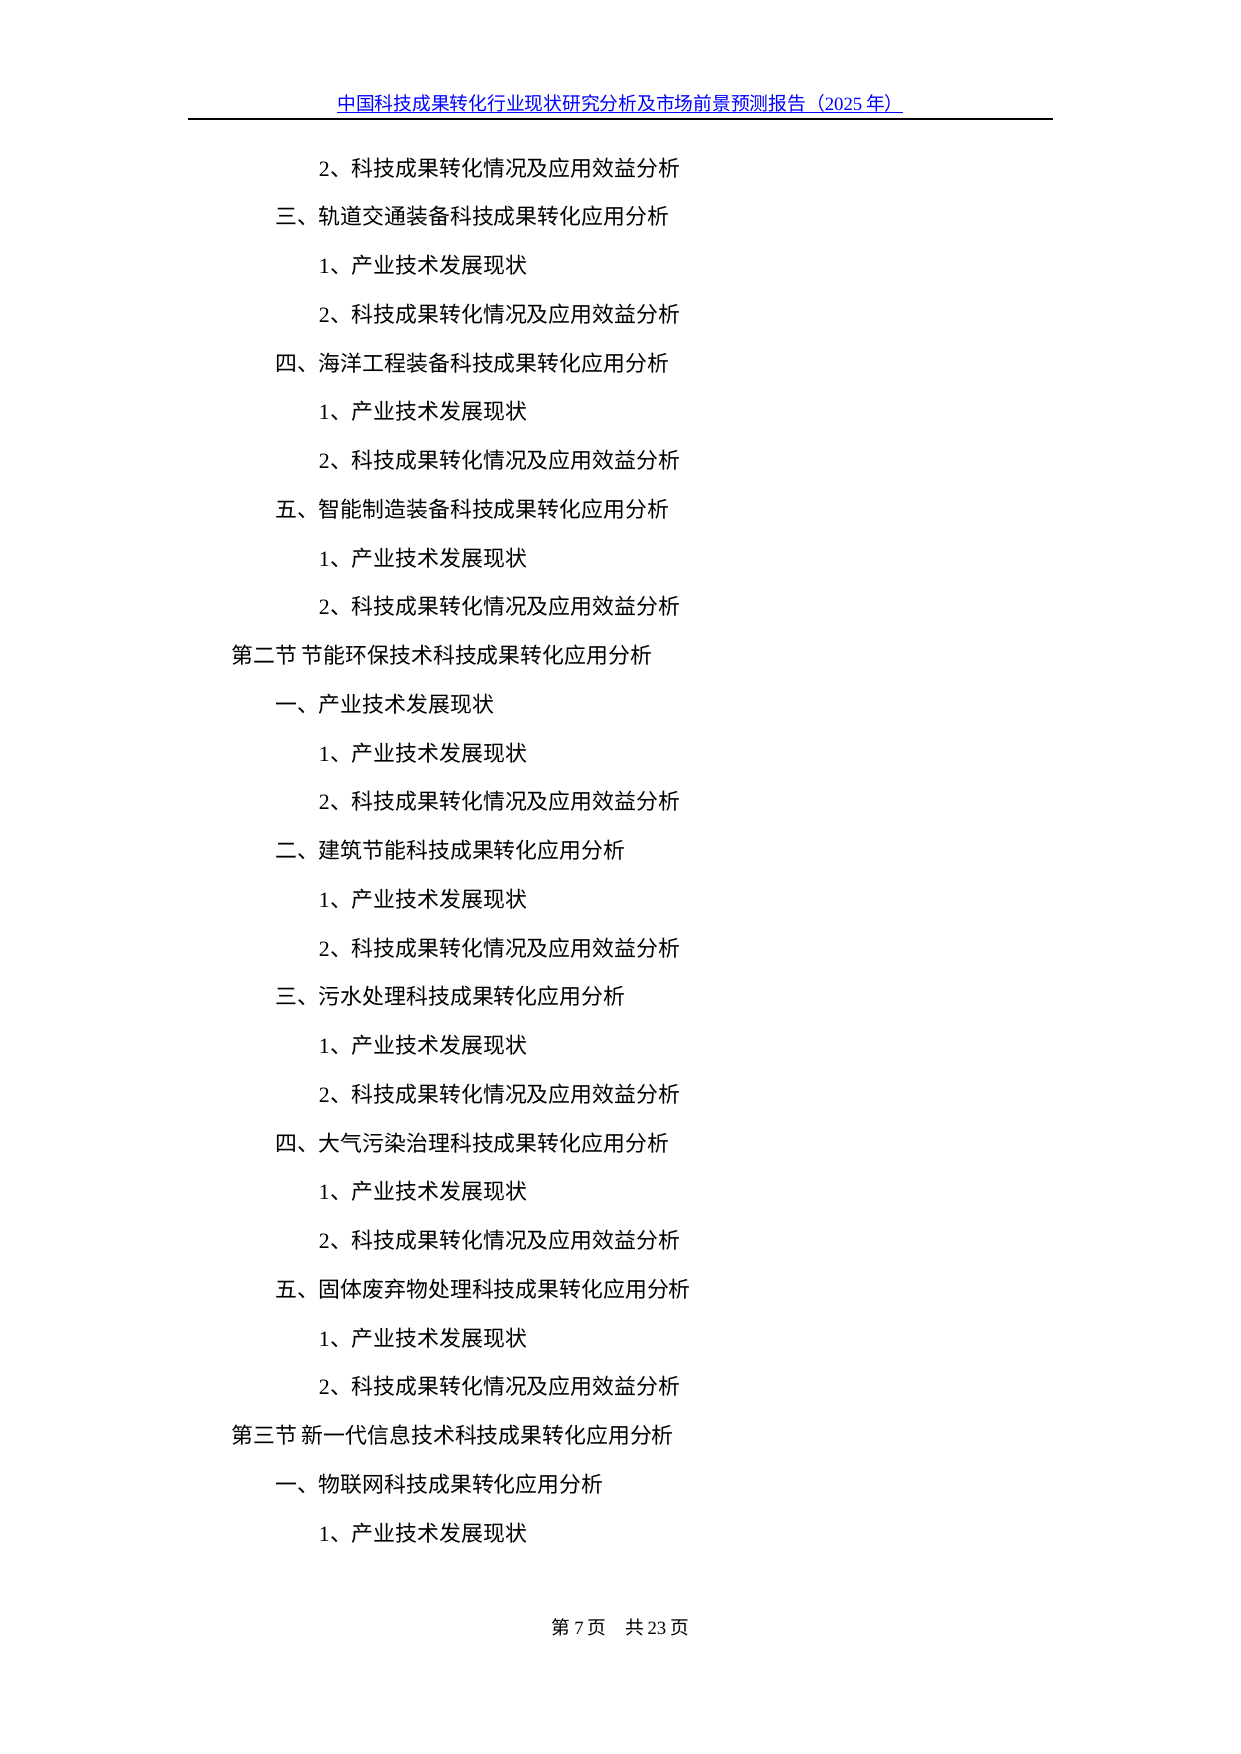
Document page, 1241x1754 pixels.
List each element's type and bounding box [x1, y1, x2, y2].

text [187, 150, 1053, 1548]
